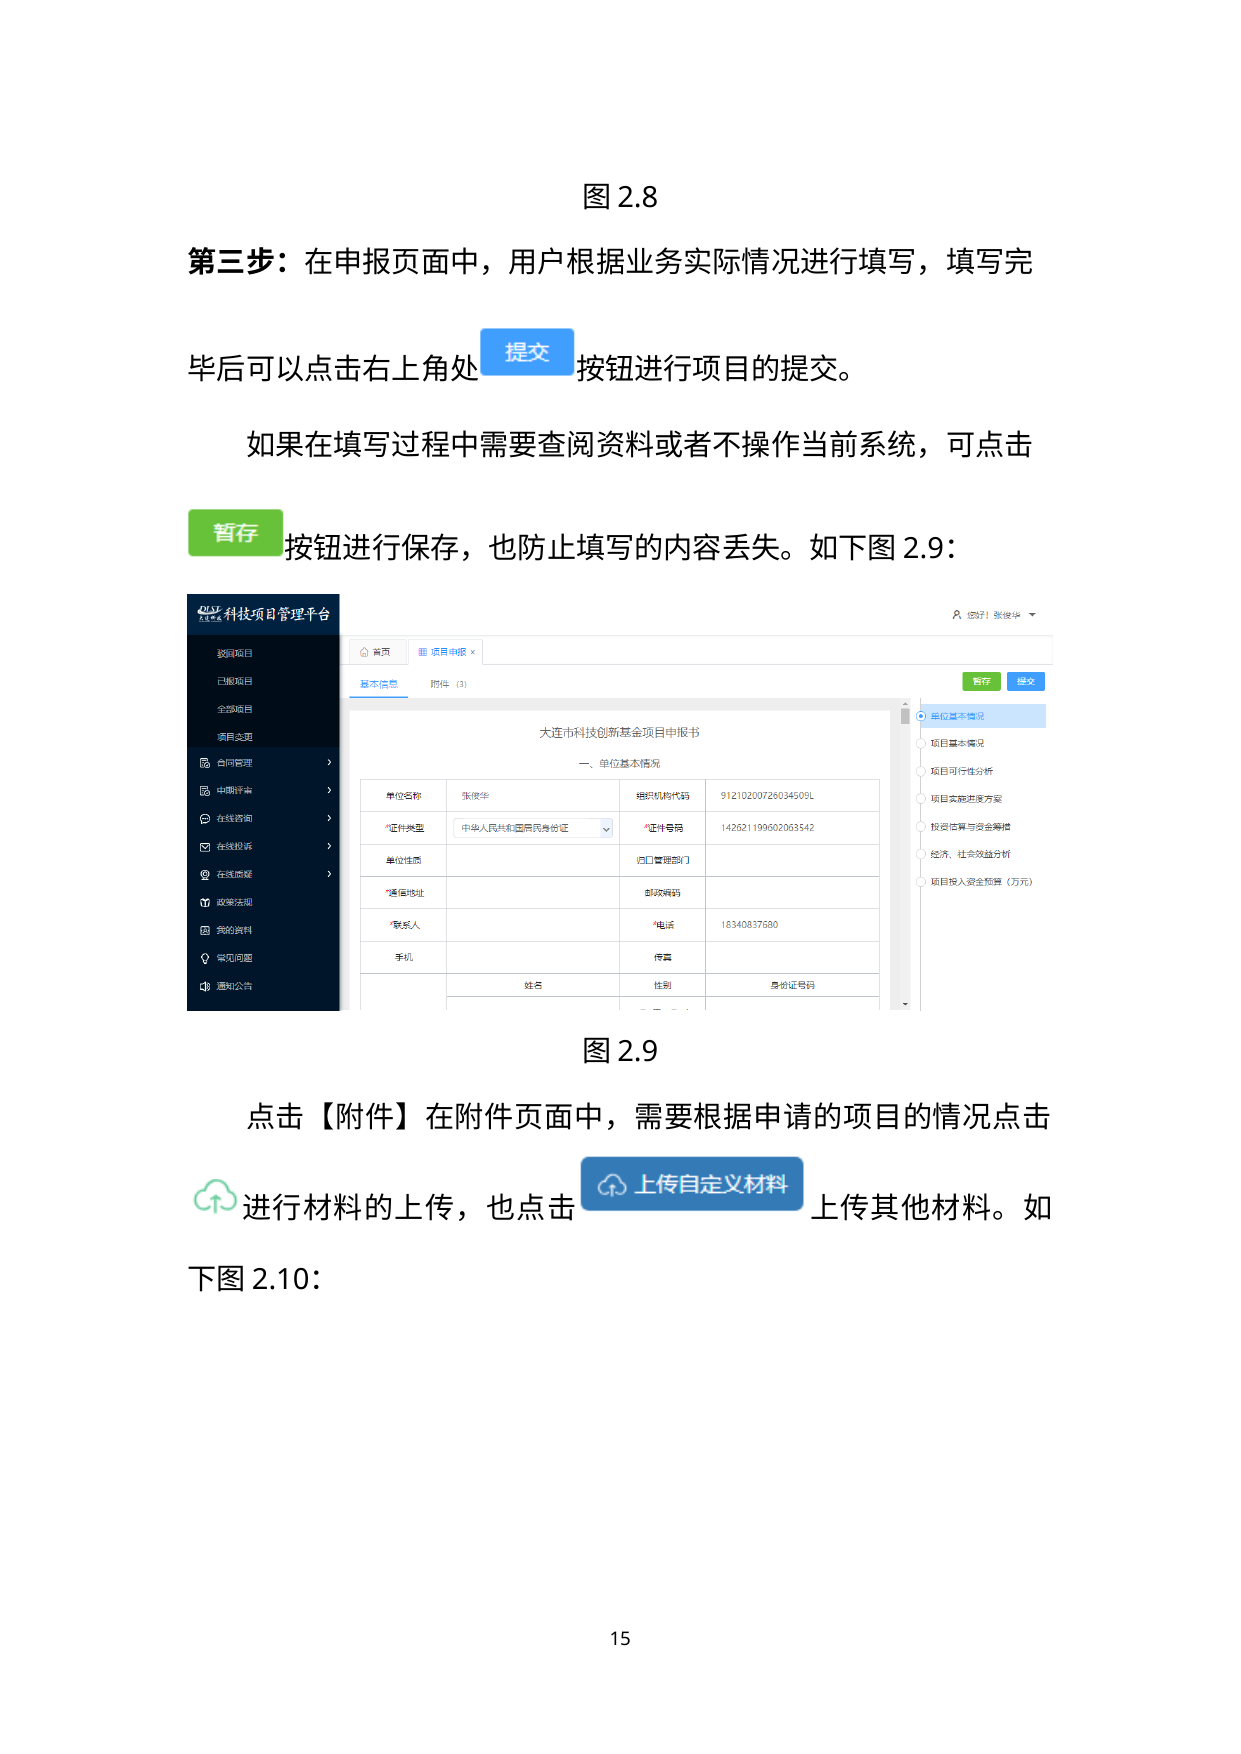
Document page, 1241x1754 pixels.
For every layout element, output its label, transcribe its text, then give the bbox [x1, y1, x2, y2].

text 如果在填写过程中需要查阅资料或者不操作当前系统，可点击按钮进行保存，也防止填写的内容丢失。如下图2.9： [187, 411, 1053, 573]
text 图2.9 [187, 1017, 1053, 1082]
text 图2.8 [187, 162, 1053, 227]
picture [187, 594, 1053, 1011]
text 第三步：在申报页面中，用户根据业务实际情况进行填写，填写完毕后可以点击右上角处按钮进行项目的提交。 [187, 227, 1053, 389]
picture [187, 1179, 243, 1219]
picture [187, 508, 285, 558]
picture [479, 324, 576, 379]
text 点击【附件】在附件页面中，需要根据申请的项目的情况点击进行材料的上传，也点击上传其他材料。如下图2.10： [187, 1082, 1053, 1309]
picture [578, 1146, 810, 1219]
